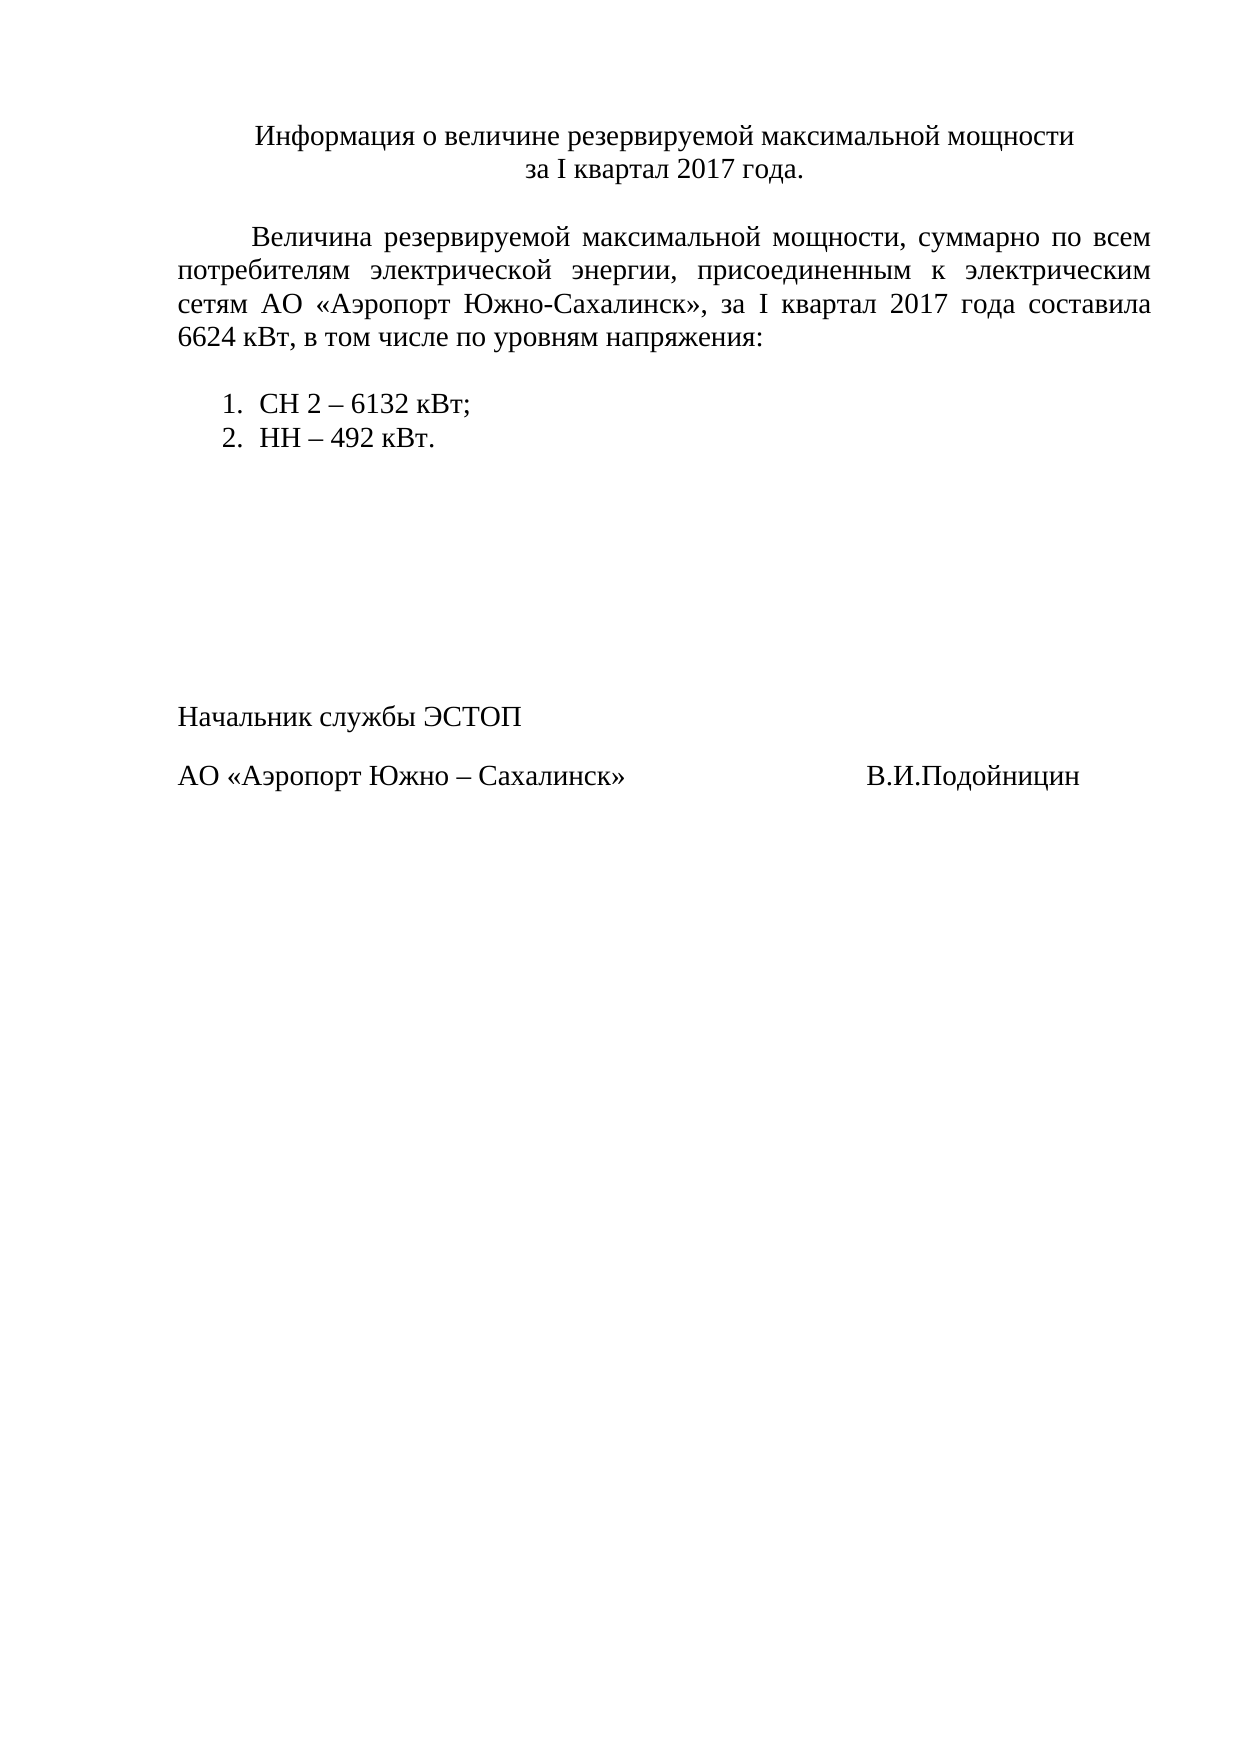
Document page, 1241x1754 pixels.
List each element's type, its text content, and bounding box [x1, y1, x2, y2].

text Начальник службы ЭСТОП [177, 699, 1152, 733]
text Величина резервируемой максимальной мощности, суммарно по всем потребителям электрической энергии, присоединенным к электрическим сетям АО «Аэропорт Южно-Сахалинск», за I квартал 2017 года составила 6624 кВт, в том числе по уровням напряжения: [177, 219, 1152, 353]
text Информация о величине резервируемой максимальной мощности [177, 118, 1152, 152]
list НН – 492 кВт. [222, 420, 1152, 453]
list СН 2 – 6132 кВт; [222, 386, 1152, 420]
text АО «Аэропорт Южно – Сахалинск» В.И.Подойницин [177, 758, 1152, 792]
text за I квартал 2017 года. [177, 152, 1152, 185]
